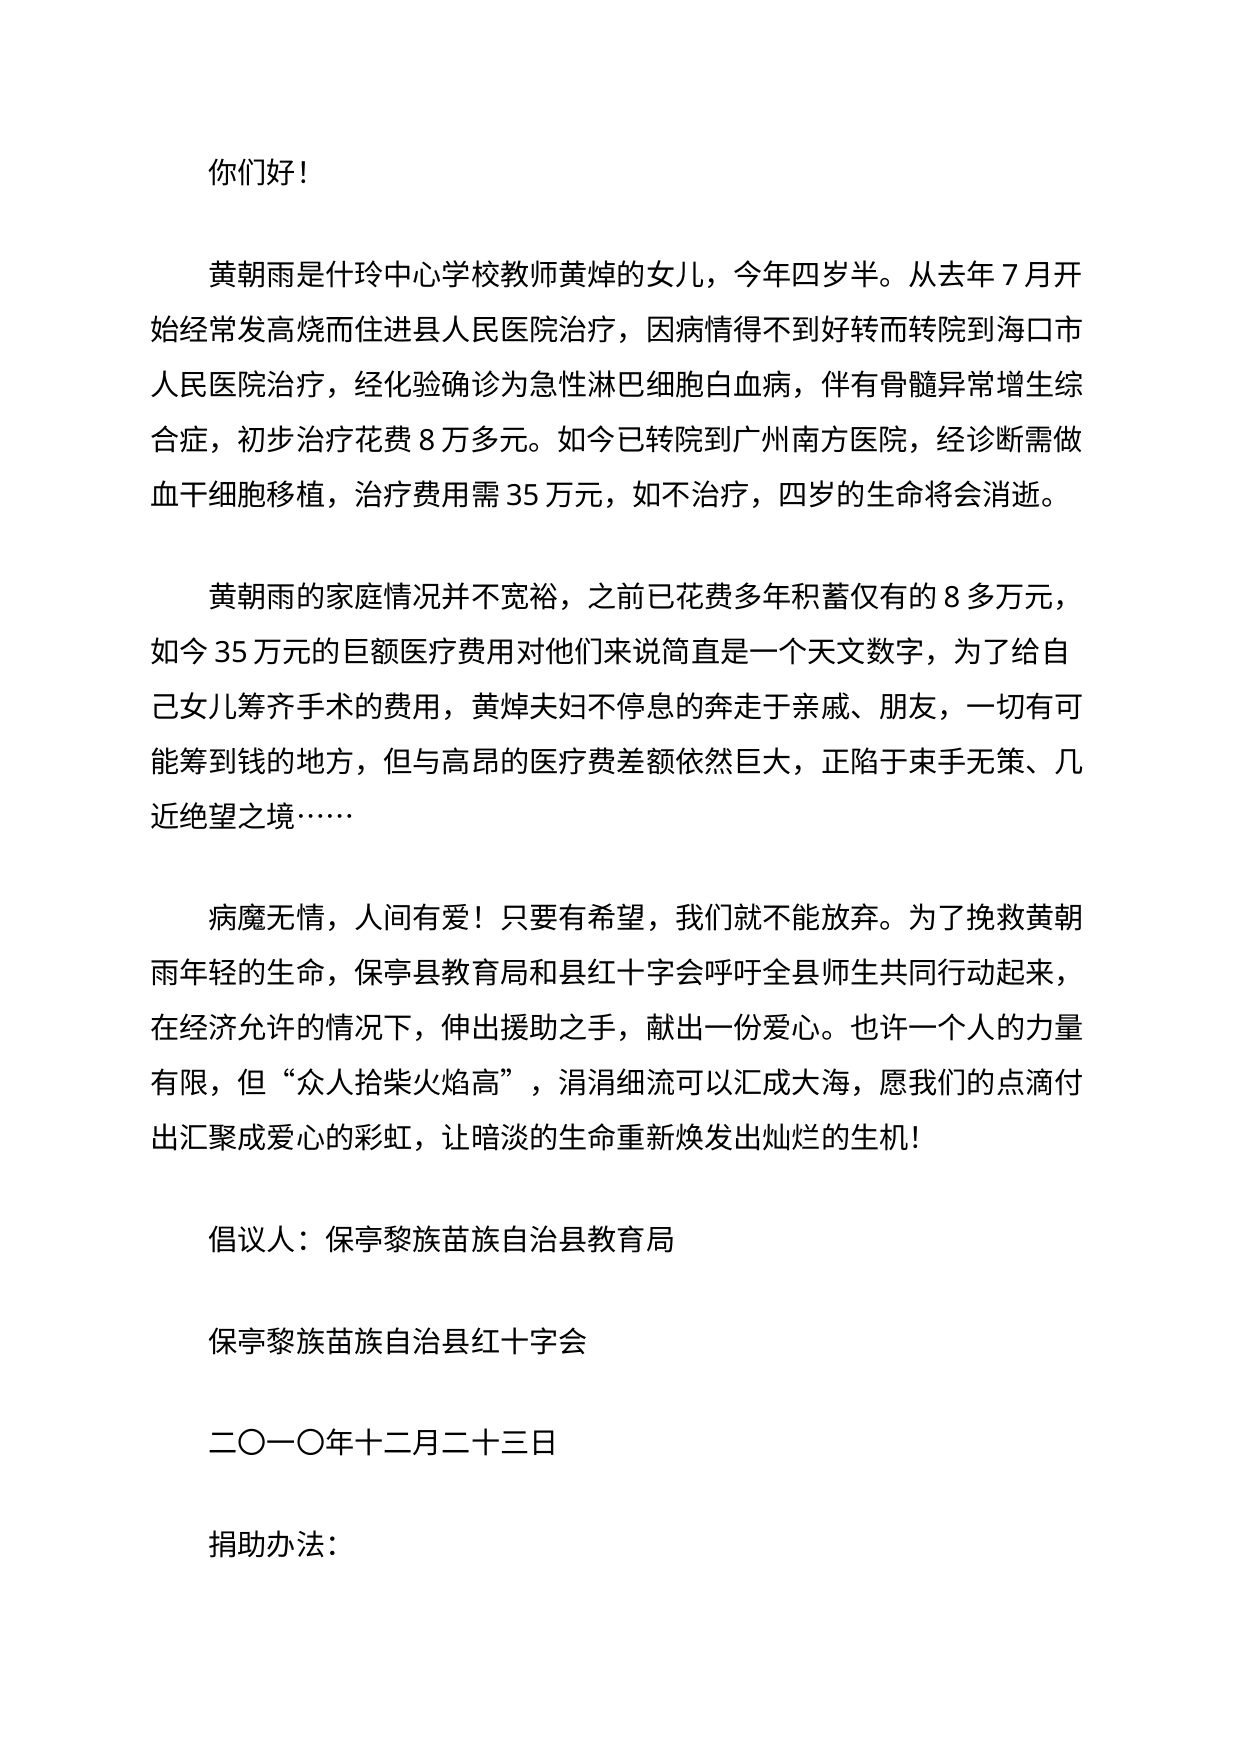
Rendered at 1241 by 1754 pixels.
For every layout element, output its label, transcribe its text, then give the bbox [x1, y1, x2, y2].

text 黄朝雨的家庭情况并不宽裕，之前已花费多年积蓄仅有的8多万元，如今35万元的巨额医疗费用对他们来说简直是一个天文数字，为了给自己女儿筹齐手术的费用，黄焯夫妇不停息的奔走于亲戚、朋友，一切有可能筹到钱的地方，但与高昂的医疗费差额依然巨大，正陷于束手无策、几近绝望之境…… [150, 573, 1090, 836]
text 你们好！ [150, 150, 1090, 192]
text 病魔无情，人间有爱！只要有希望，我们就不能放弃。为了挽救黄朝雨年轻的生命，保亭县教育局和县红十字会呼吁全县师生共同行动起来，在经济允许的情况下，伸出援助之手，献出一份爱心。也许一个人的力量有限，但“众人拾柴火焰高”，涓涓细流可以汇成大海，愿我们的点滴付出汇聚成爱心的彩虹，让暗淡的生命重新焕发出灿烂的生机！ [150, 895, 1090, 1157]
text 二〇一〇年十二月二十三日 [150, 1420, 1090, 1462]
text 捐助办法： [150, 1522, 1090, 1564]
text 保亭黎族苗族自治县红十字会 [150, 1318, 1090, 1361]
text 黄朝雨是什玲中心学校教师黄焯的女儿，今年四岁半。从去年7月开始经常发高烧而住进县人民医院治疗，因病情得不到好转而转院到海口市人民医院治疗，经化验确诊为急性淋巴细胞白血病，伴有骨髓异常增生综合症，初步治疗花费8万多元。如今已转院到广州南方医院，经诊断需做血干细胞移植，治疗费用需35万元，如不治疗，四岁的生命将会消逝。 [150, 252, 1090, 514]
text 倡议人：保亭黎族苗族自治县教育局 [150, 1216, 1090, 1259]
